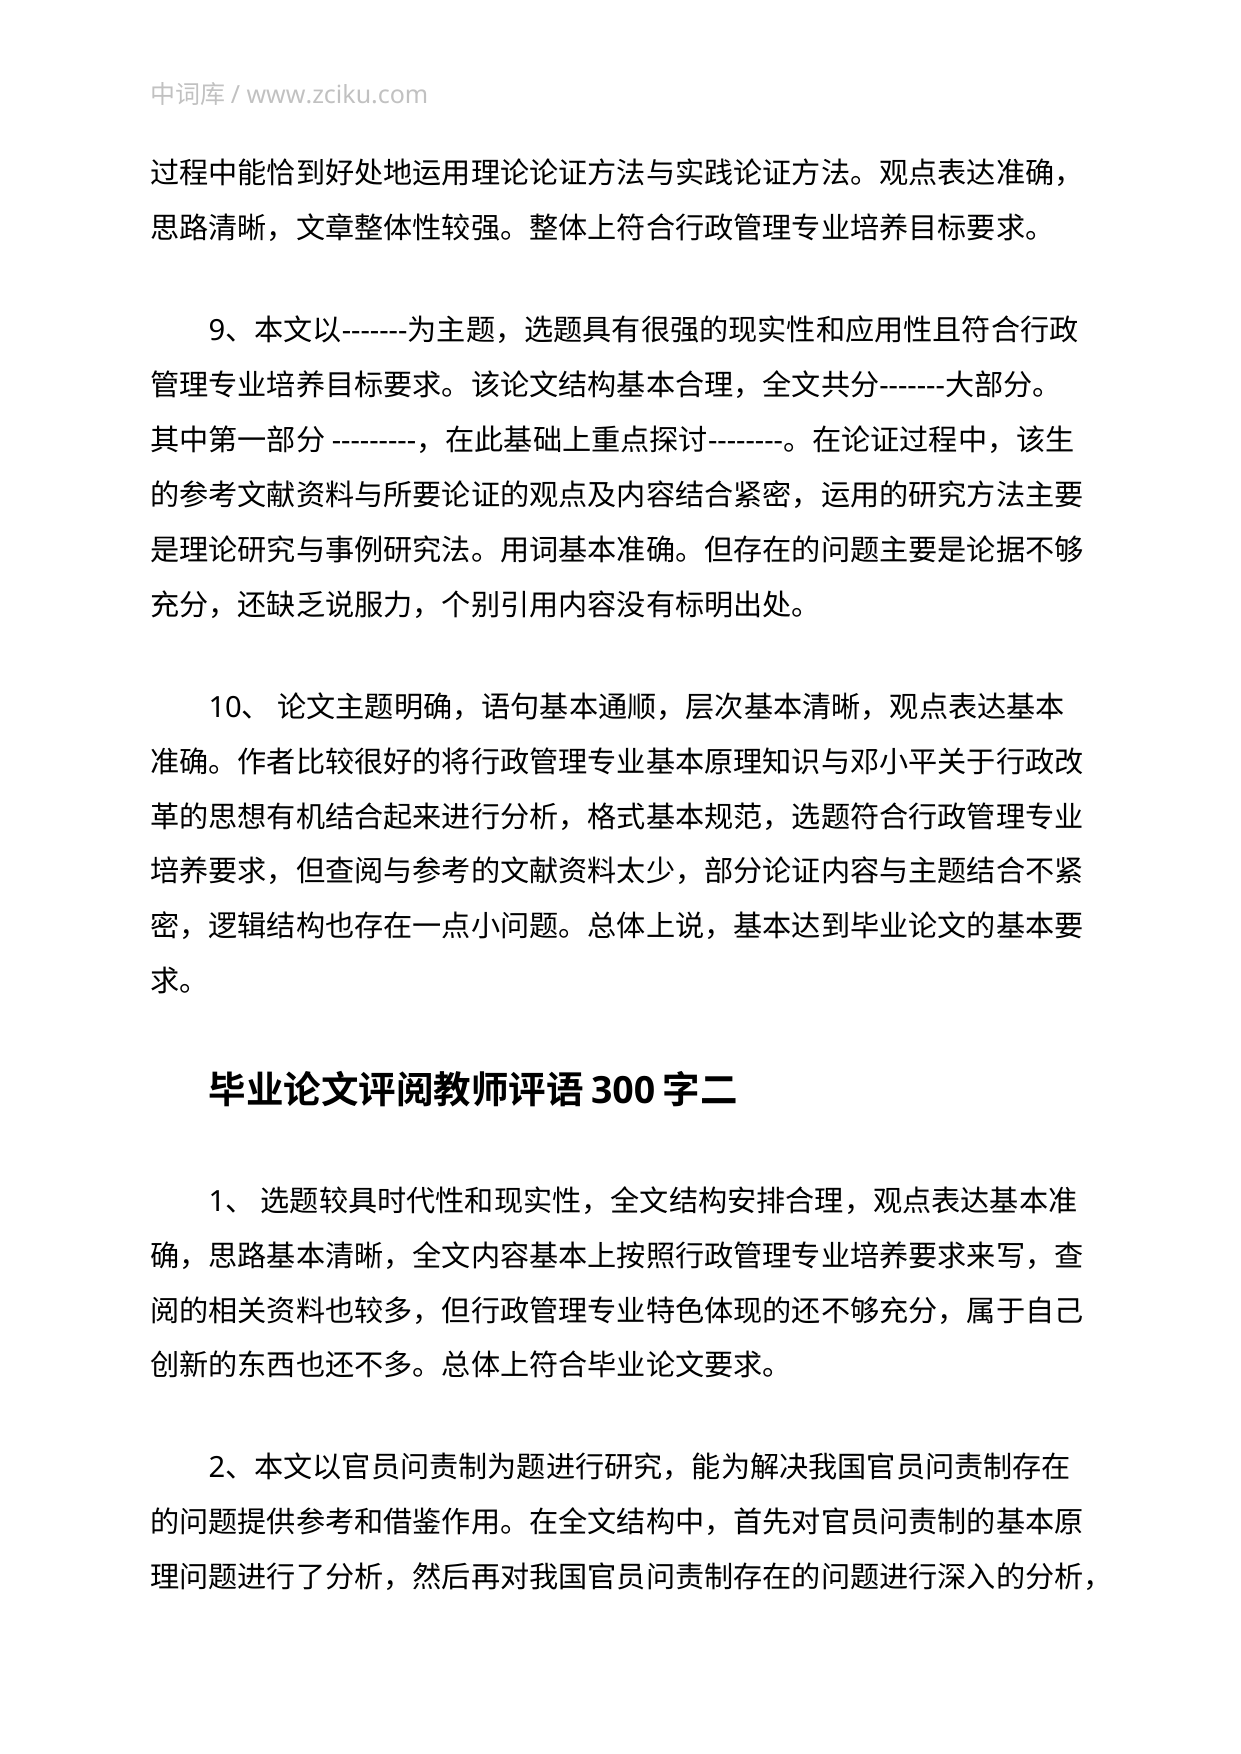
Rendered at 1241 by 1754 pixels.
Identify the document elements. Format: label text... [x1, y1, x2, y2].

text 10、 论文主题明确，语句基本通顺，层次基本清晰，观点表达基本准确。作者比较很好的将行政管理专业基本原理知识与邓小平关于行政改革的思想有机结合起来进行分析，格式基本规范，选题符合行政管理专业培养要求，但查阅与参考的文献资料太少，部分论证内容与主题结合不紧密，逻辑结构也存在一点小问题。总体上说，基本达到毕业论文的基本要求。 [150, 683, 1090, 1000]
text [150, 1444, 1090, 1596]
text 1、 选题较具时代性和现实性，全文结构安排合理，观点表达基本准确，思路基本清晰，全文内容基本上按照行政管理专业培养要求来写，查阅的相关资料也较多，但行政管理专业特色体现的还不够充分，属于自己创新的东西也还不多。总体上符合毕业论文要求。 [150, 1177, 1090, 1384]
text 毕业论文评阅教师评语300字二 [150, 1059, 1090, 1114]
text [150, 150, 1090, 247]
text 9、本文以-------为主题，选题具有很强的现实性和应用性且符合行政管理专业培养目标要求。该论文结构基本合理，全文共分-------大部分。其中第一部分 ---------，在此基础上重点探讨--------。在论证过程中，该生的参考文献资料与所要论证的观点及内容结合紧密，运用的研究方法主要是理论研究与事例研究法。用词基本准确。但存在的问题主要是论据不够充分，还缺乏说服力，个别引用内容没有标明出处。 [150, 307, 1090, 624]
